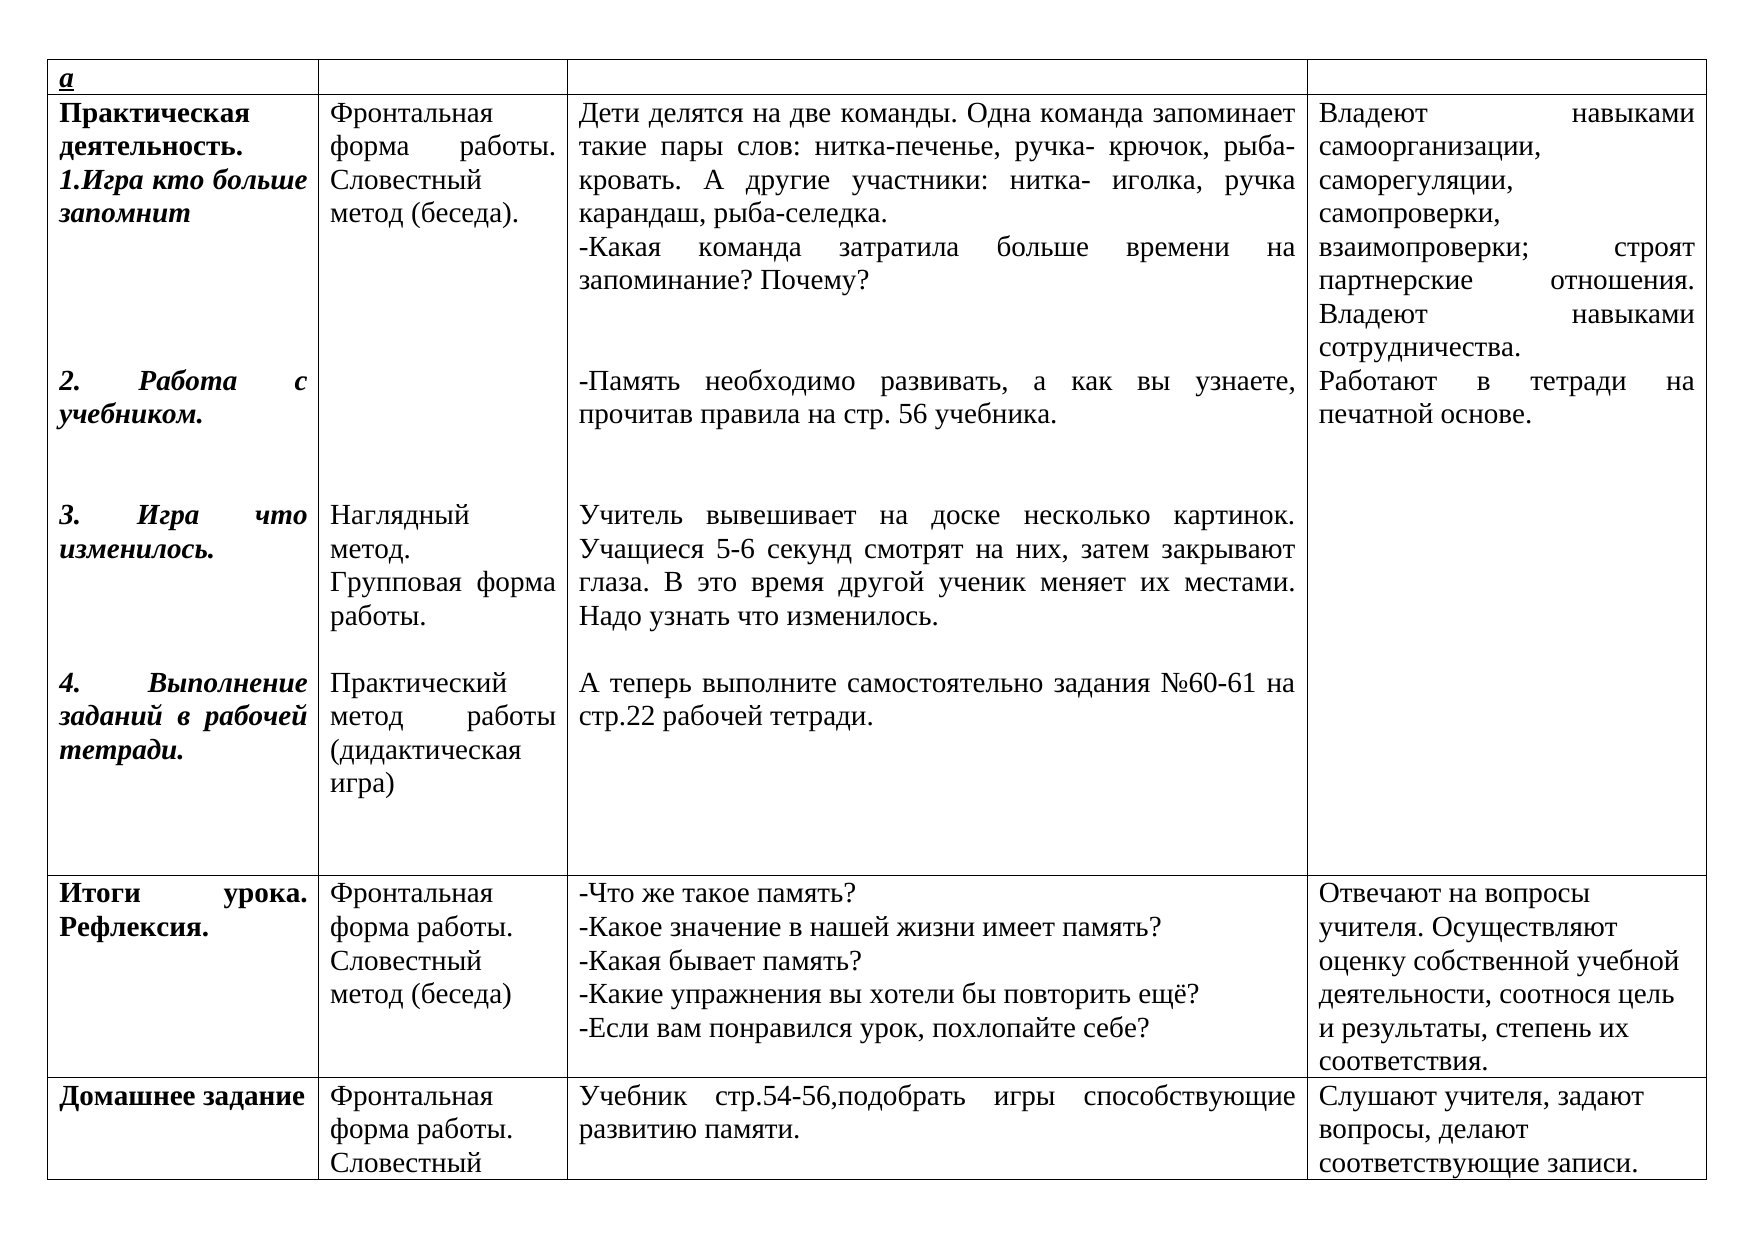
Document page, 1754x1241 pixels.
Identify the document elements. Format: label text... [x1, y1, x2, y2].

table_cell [319, 60, 567, 94]
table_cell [1308, 1078, 1706, 1178]
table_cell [48, 60, 318, 94]
table_cell Владеют навыками самоорганизации, саморегуляции, самопроверки, взаимопроверки; строят партнерские отношения. Владеют навыками сотрудничества. Работают в тетради на печатной основе. [1308, 95, 1706, 874]
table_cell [1308, 60, 1706, 94]
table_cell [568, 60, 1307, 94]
table_cell Практическая деятельность. 1.Игра кто больше запомнит 2. Работа с учебником. 3. Игра что изменилось. 4. Выполнение заданий в рабочей тетради. [48, 95, 318, 874]
table_cell Дети делятся на две команды. Одна команда запоминает такие пары слов: нитка-печенье, ручка- крючок, рыба- кровать. А другие участники: нитка- иголка, ручка карандаш, рыба-селедка. -Какая команда затратила больше времени на запоминание? Почему? -Память необходимо развивать, а как вы узнаете, прочитав правила на стр. 56 учебника. Учитель вывешивает на доске несколько картинок. Учащиеся 5-6 секунд смотрят на них, затем закрывают глаза. В это время другой ученик меняет их местами. Надо узнать что изменилось. А теперь выполните самостоятельно задания №60-61 на стр.22 рабочей тетради. [568, 95, 1307, 874]
table_cell -Что же такое память? -Какое значение в нашей жизни имеет память? -Какая бывает память? -Какие упражнения вы хотели бы повторить ещё? -Если вам понравился урок, похлопайте себе? [568, 876, 1307, 1077]
table_cell Домашнее задание [48, 1078, 318, 1178]
table_cell Итоги урока. Рефлексия. [48, 876, 318, 1077]
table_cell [568, 1078, 1307, 1178]
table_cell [319, 1078, 567, 1178]
table_cell Фронтальная форма работы. Словестный метод (беседа). Наглядный метод. Групповая форма работы. Практический метод работы (дидактическая игра) [319, 95, 567, 874]
table_cell Фронтальная форма работы. Словестный метод (беседа) [319, 876, 567, 1077]
table_cell Отвечают на вопросы учителя. Осуществляют оценку собственной учебной деятельности, соотнося цель и результаты, степень их соответствия. [1308, 876, 1706, 1077]
